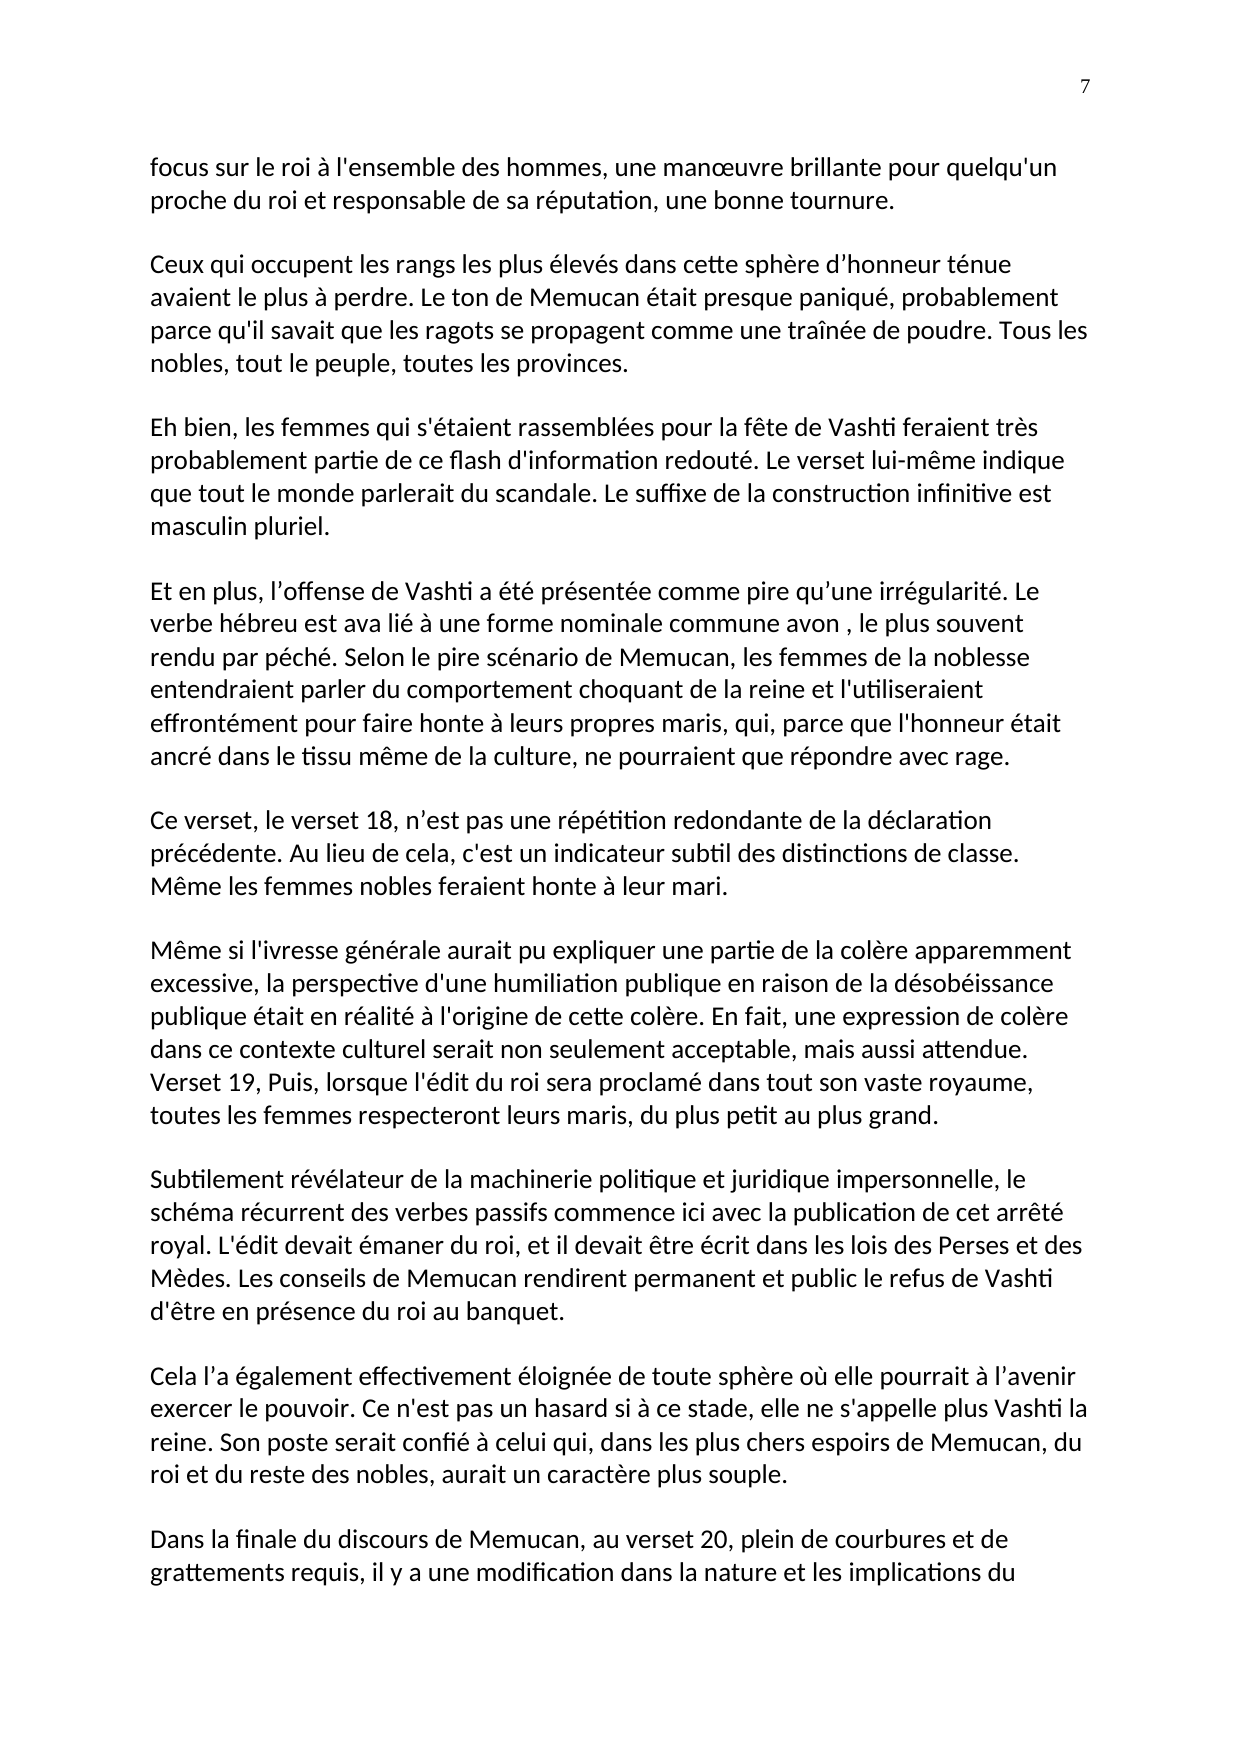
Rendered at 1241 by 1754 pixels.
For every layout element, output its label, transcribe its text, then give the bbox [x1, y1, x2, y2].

text Subtilement révélateur de la machinerie politique et juridique impersonnelle, le schéma récurrent des verbes passifs commence ici avec la publication de cet arrêté royal. L'édit devait émaner du roi, et il devait être écrit dans les lois des Perses et des Mèdes. Les conseils de Memucan rendirent permanent et public le refus de Vashti d'être en présence du roi au banquet. [150, 1162, 1090, 1327]
text Ce verset, le verset 18, n’est pas une répétition redondante de la déclaration précédente. Au lieu de cela, c'est un indicateur subtil des distinctions de classe. Même les femmes nobles feraient honte à leur mari. [150, 803, 1090, 902]
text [150, 1522, 1090, 1588]
text Eh bien, les femmes qui s'étaient rassemblées pour la fête de Vashti feraient très probablement partie de ce flash d'information redouté. Le verset lui-même indique que tout le monde parlerait du scandale. Le suffixe de la construction infinitive est masculin pluriel. [150, 410, 1090, 542]
text Même si l'ivresse générale aurait pu expliquer une partie de la colère apparemment excessive, la perspective d'une humiliation publique en raison de la désobéissance publique était en réalité à l'origine de cette colère. En fait, une expression de colère dans ce contexte culturel serait non seulement acceptable, mais aussi attendue. Verset 19, Puis, lorsque l'édit du roi sera proclamé dans tout son vaste royaume, toutes les femmes respecteront leurs maris, du plus petit au plus grand. [150, 933, 1090, 1131]
text Et en plus, l’offense de Vashti a été présentée comme pire qu’une irrégularité. Le verbe hébreu est ava lié à une forme nominale commune avon , le plus souvent rendu par péché. Selon le pire scénario de Memucan, les femmes de la noblesse entendraient parler du comportement choquant de la reine et l'utiliseraient effrontément pour faire honte à leurs propres maris, qui, parce que l'honneur était ancré dans le tissu même de la culture, ne pourraient que répondre avec rage. [150, 574, 1090, 772]
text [150, 150, 1090, 216]
text Ceux qui occupent les rangs les plus élevés dans cette sphère d’honneur ténue avaient le plus à perdre. Le ton de Memucan était presque paniqué, probablement parce qu'il savait que les ragots se propagent comme une traînée de poudre. Tous les nobles, tout le peuple, toutes les provinces. [150, 247, 1090, 379]
text Cela l’a également effectivement éloignée de toute sphère où elle pourrait à l’avenir exercer le pouvoir. Ce n'est pas un hasard si à ce stade, elle ne s'appelle plus Vashti la reine. Son poste serait confié à celui qui, dans les plus chers espoirs de Memucan, du roi et du reste des nobles, aurait un caractère plus souple. [150, 1359, 1090, 1491]
